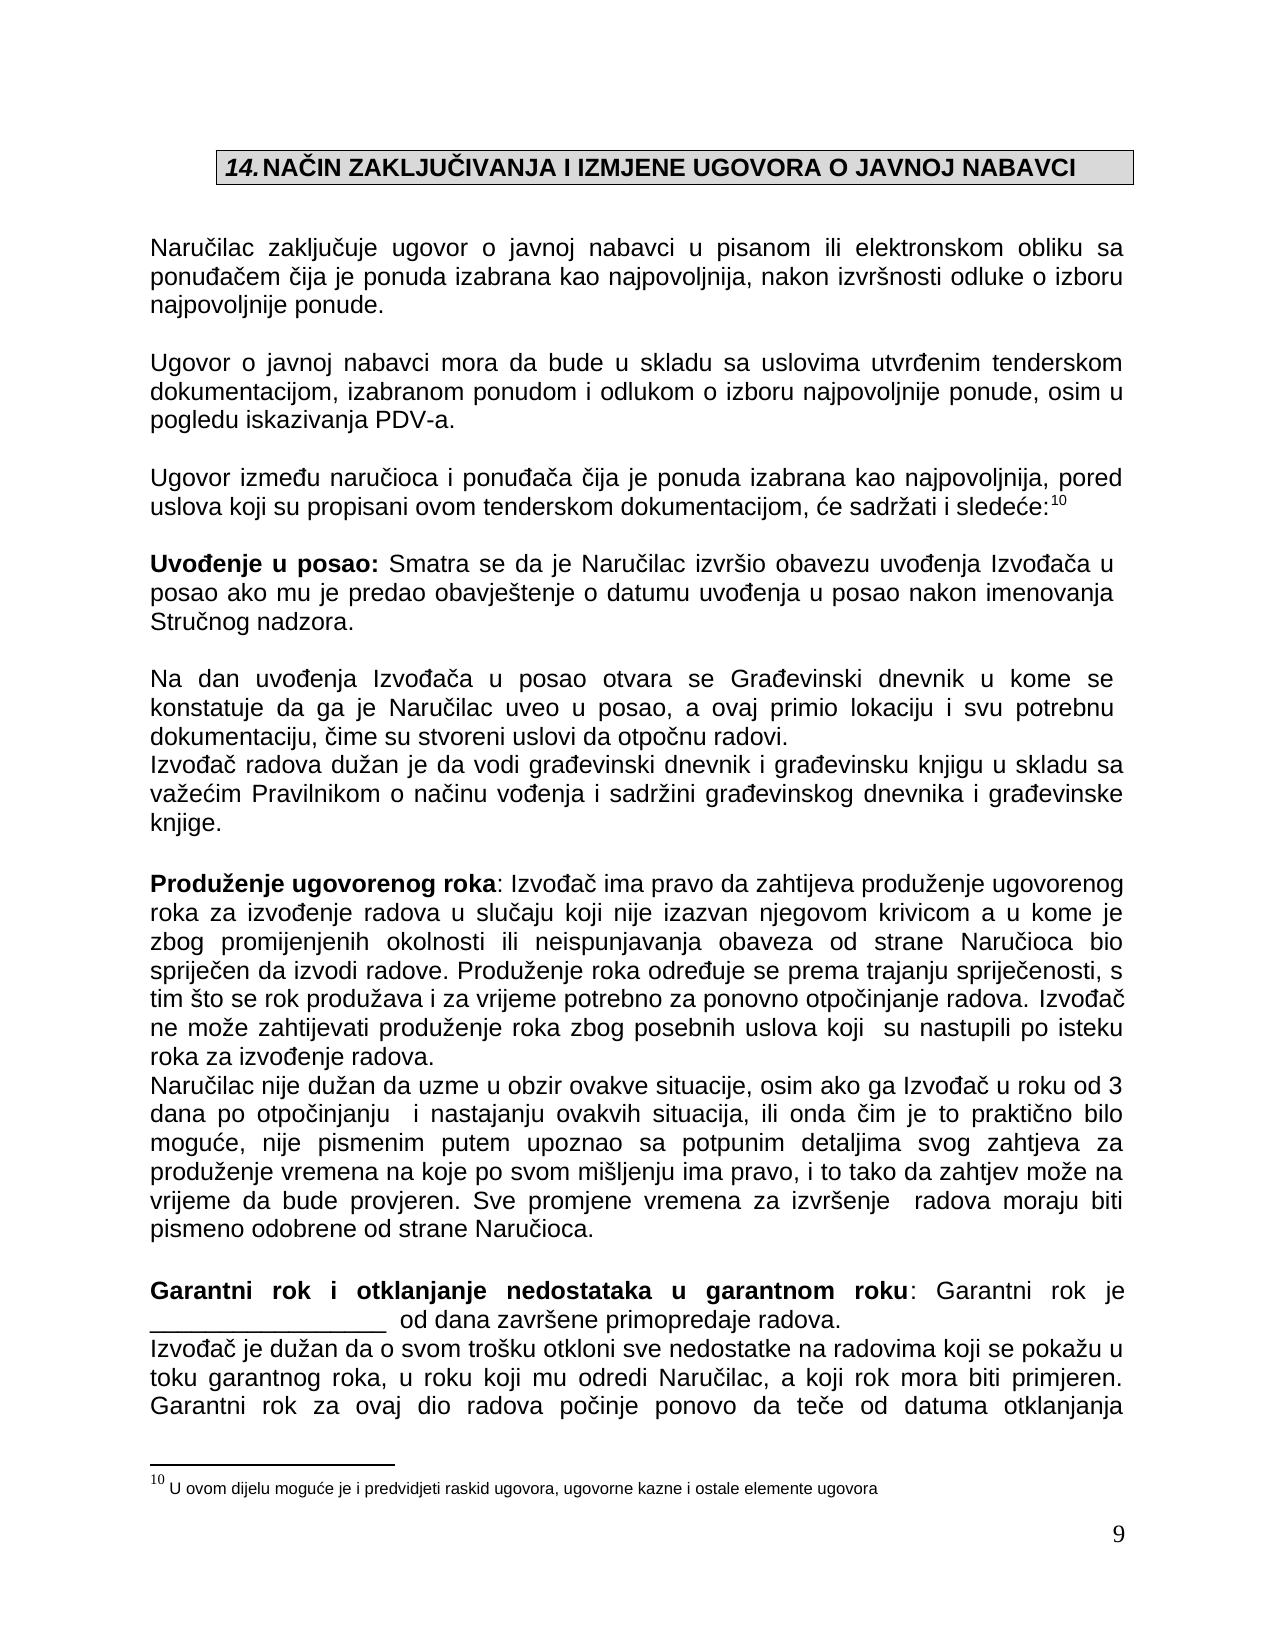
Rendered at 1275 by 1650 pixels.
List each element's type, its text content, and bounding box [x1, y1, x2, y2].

text Produženje ugovorenog roka: Izvođač ima pravo da zahtijeva produženje ugovorenog roka za izvođenje radova u slučaju koji nije izazvan njegovom krivicom a u kome je zbog promijenjenih okolnosti ili neispunjavanja obaveza od strane Naručioca bio spriječen da izvodi radove. Produženje roka određuje se prema trajanju spriječenosti, s tim što se rok produžava i za vrijeme potrebno za ponovno otpočinjanje radova. Izvođač ne može zahtijevati produženje roka zbog posebnih uslova koji su nastupili po isteku roka za izvođenje radova. [150, 869, 1125, 1071]
list NAČIN ZAKLJUČIVANJA I IZMJENE UGOVORA O JAVNOJ NABAVCI [217, 151, 1133, 184]
text Naručilac zaključuje ugovor o javnoj nabavci u pisanom ili elektronskom obliku sa ponuđačem čija je ponuda izabrana kao najpovoljnija, nakon izvršnosti odluke o izboru najpovoljnije ponude. [150, 233, 1125, 319]
text Ugovor između naručioca i ponuđača čija je ponuda izabrana kao najpovoljnija, pored uslova koji su propisani ovom tenderskom dokumentacijom, će sadržati i sledeće: [150, 463, 1125, 520]
text Izvođač radova dužan je da vodi građevinski dnevnik i građevinsku knjigu u skladu sa važećim Pravilnikom o načinu vođenja i sadržini građevinskog dnevnika i građevinske knjige. [150, 750, 1125, 836]
text Uvođenje u posao: Smatra se da je Naručilac izvršio obavezu uvođenja Izvođača u posao ako mu je predao obavještenje o datumu uvođenja u posao nakon imenovanja Stručnog nadzora. [150, 549, 1115, 635]
text Na dan uvođenja Izvođača u posao otvara se Građevinski dnevnik u kome se konstatuje da ga je Naručilac uveo u posao, a ovaj primio lokaciju i svu potrebnu dokumentaciju, čime su stvoreni uslovi da otpočnu radovi. [150, 664, 1115, 750]
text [150, 1334, 1125, 1420]
text Garantni rok i otklanjanje nedostataka u garantnom roku: Garantni rok je _________________ od dana završene primopredaje radova. [150, 1276, 1125, 1334]
text Ugovor o javnoj nabavci mora da bude u skladu sa uslovima utvrđenim tenderskom dokumentacijom, izabranom ponudom i odlukom o izboru najpovoljnije ponude, osim u pogledu iskazivanja PDV-a. [150, 348, 1125, 434]
text Naručilac nije dužan da uzme u obzir ovakve situacije, osim ako ga Izvođač u roku od 3 dana po otpočinjanju i nastajanju ovakvih situacija, ili onda čim je to praktično bilo moguće, nije pismenim putem upoznao sa potpunim detaljima svog zahtjeva za produženje vremena na koje po svom mišljenju ima pravo, i to tako da zahtjev može na vrijeme da bude provjeren. Sve promjene vremena za izvršenje radova moraju biti pismeno odobrene od strane Naručioca. [150, 1071, 1125, 1243]
